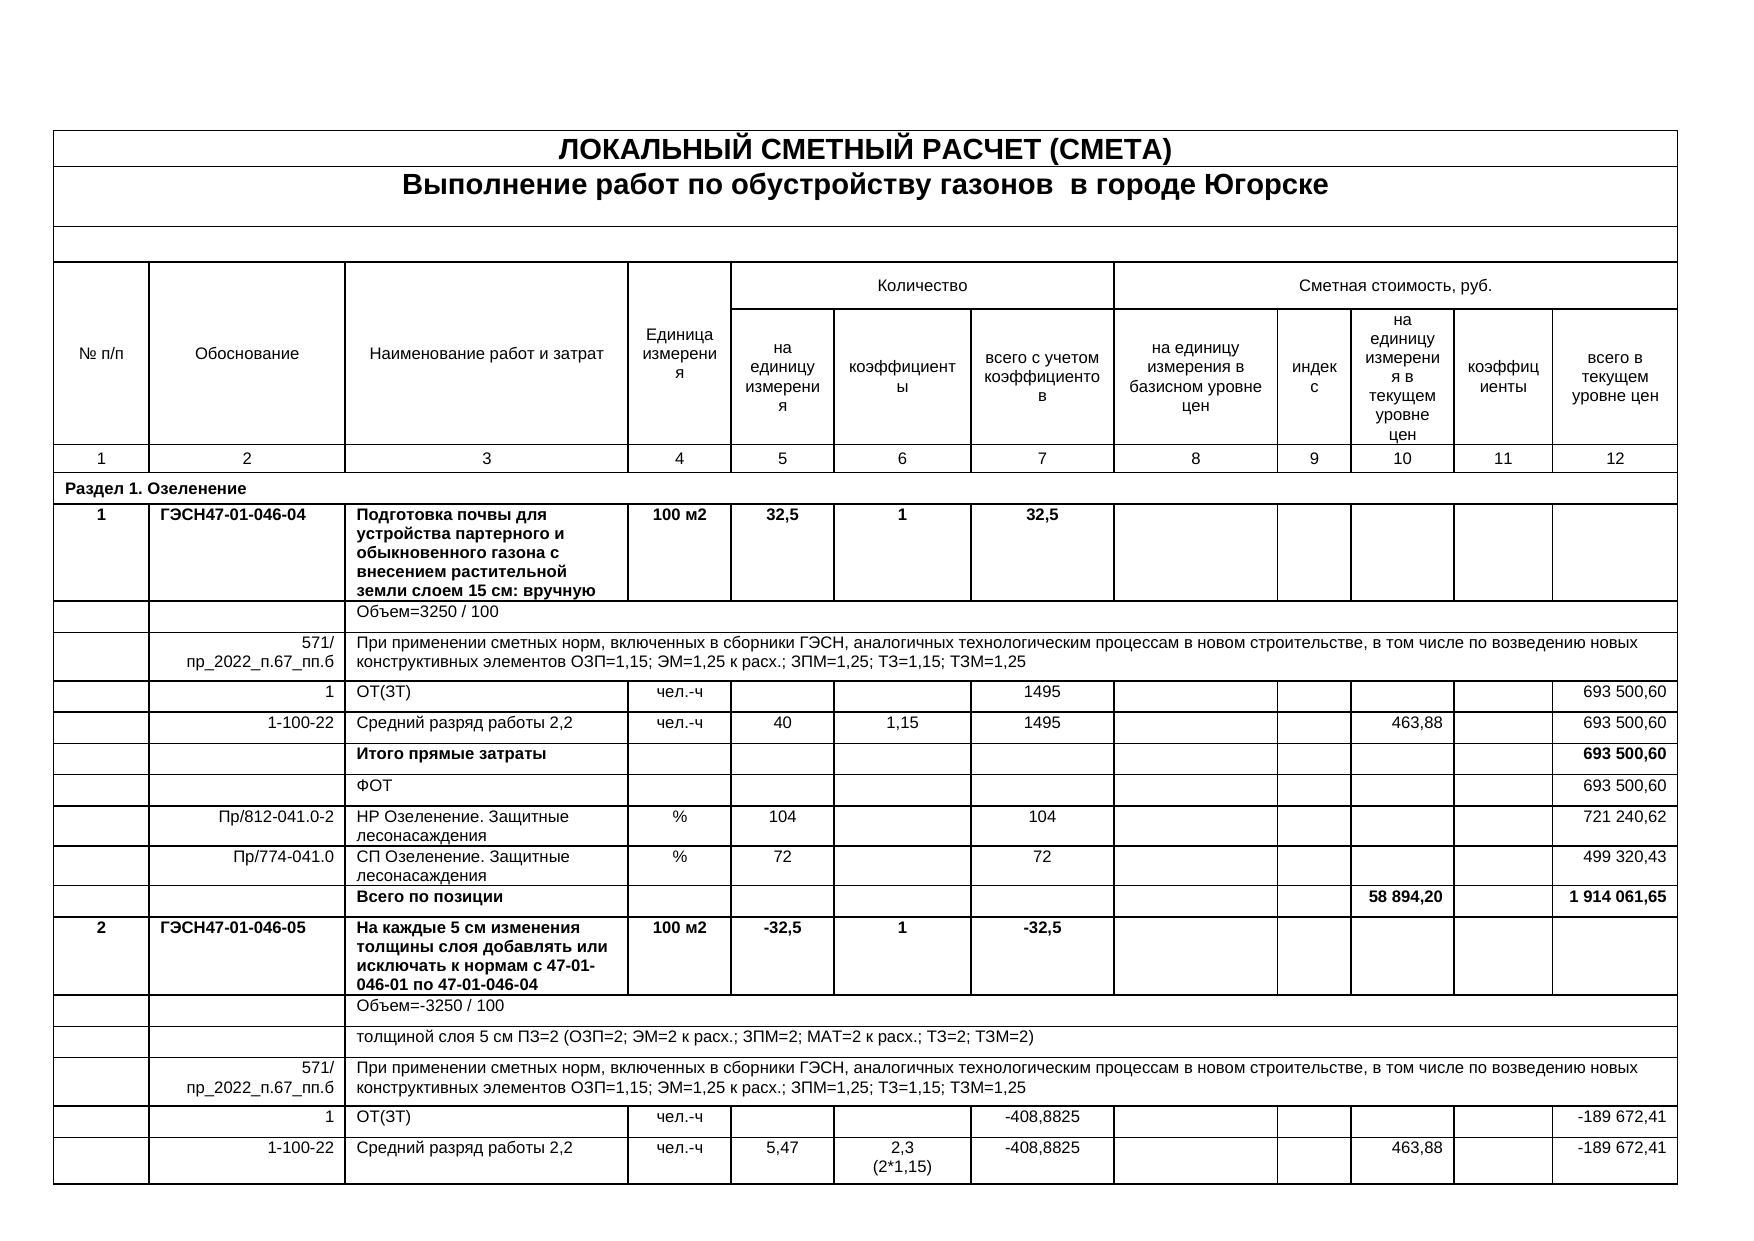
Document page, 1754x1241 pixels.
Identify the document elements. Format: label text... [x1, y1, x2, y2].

table_cell [1352, 775, 1453, 805]
table_cell [150, 1027, 344, 1057]
table_cell [732, 886, 833, 916]
table_cell [1278, 775, 1350, 805]
table_header ЛОКАЛЬНЫЙ СМЕТНЫЙ РАСЧЕТ (СМЕТА) [54, 131, 1677, 166]
table_cell НР Озеленение. Защитные лесонасаждения [346, 807, 627, 845]
table_cell [1278, 918, 1350, 994]
table_cell 499 320,43 [1553, 847, 1677, 885]
table_cell индекс [1278, 310, 1350, 443]
table_cell [972, 775, 1113, 805]
table_cell СП Озеленение. Защитные лесонасаждения [346, 847, 627, 885]
table_cell 693 500,60 [1553, 682, 1677, 711]
table_cell [150, 886, 344, 916]
table_cell 32,5 [972, 505, 1113, 600]
table_cell 1 [835, 505, 970, 600]
table_cell [54, 807, 148, 845]
table_cell на единицу измерения [732, 310, 833, 443]
table_cell [1115, 775, 1277, 805]
table_cell Раздел 1. Озеленение [54, 473, 1677, 503]
table_cell [150, 996, 344, 1026]
table_cell 72 [732, 847, 833, 885]
table_cell [1278, 1138, 1350, 1183]
table_cell 2 [54, 918, 148, 994]
table_cell [835, 775, 970, 805]
table_cell 3 [346, 445, 627, 472]
table_cell 6 [835, 445, 970, 472]
table_cell 12 [1553, 445, 1677, 472]
table_cell 1 [150, 1107, 344, 1136]
table_cell 4 [629, 445, 730, 472]
table_cell 104 [972, 807, 1113, 845]
table_cell 11 [1455, 445, 1552, 472]
table_cell коэффициенты [1455, 310, 1552, 443]
table_cell [972, 886, 1113, 916]
table_cell 1495 [972, 682, 1113, 711]
table_cell [150, 744, 344, 774]
table_cell -408,8825 [972, 1138, 1113, 1183]
table_cell 693 500,60 [1553, 713, 1677, 742]
table_cell Объем=-3250 / 100 [346, 996, 1677, 1026]
table_cell [150, 775, 344, 805]
table_cell [1278, 847, 1350, 885]
table_cell № п/п [54, 263, 148, 443]
table_cell [1115, 744, 1277, 774]
table_cell ОТ(ЗТ) [346, 682, 627, 711]
table_cell [1278, 744, 1350, 774]
table_cell [1278, 807, 1350, 845]
table_cell ГЭСН47-01-046-04 [150, 505, 344, 600]
table_cell Пр/812-041.0-2 [150, 807, 344, 845]
table_cell 5 [732, 445, 833, 472]
table_cell [1455, 744, 1552, 774]
table_cell [54, 602, 148, 632]
table_cell -189 672,41 [1553, 1138, 1677, 1183]
table_cell [1115, 918, 1277, 994]
table_cell [1115, 847, 1277, 885]
table_cell [1115, 713, 1277, 742]
table_cell Средний разряд работы 2,2 [346, 713, 627, 742]
table_cell -408,8825 [972, 1107, 1113, 1136]
table_cell [732, 775, 833, 805]
table_cell 1 [54, 445, 148, 472]
table_cell [1278, 886, 1350, 916]
table_cell 571/пр_2022_п.67_пп.б [150, 1058, 344, 1105]
table_cell При применении сметных норм, включенных в сборники ГЭСН, аналогичных технологическим процессам в новом строительстве, в том числе по возведению новых конструктивных элементов ОЗП=1,15; ЭМ=1,25 к расх.; ЗПМ=1,25; ТЗ=1,15; ТЗМ=1,25 [346, 1058, 1677, 1105]
table_cell Наименование работ и затрат [346, 263, 627, 443]
table_cell на единицу измерения в базисном уровне цен [1115, 310, 1277, 443]
table_cell -32,5 [972, 918, 1113, 994]
table_cell [835, 1107, 970, 1136]
table_cell чел.-ч [629, 713, 730, 742]
table_cell [732, 682, 833, 711]
table_cell [835, 847, 970, 885]
table_cell При применении сметных норм, включенных в сборники ГЭСН, аналогичных технологическим процессам в новом строительстве, в том числе по возведению новых конструктивных элементов ОЗП=1,15; ЭМ=1,25 к расх.; ЗПМ=1,25; ТЗ=1,15; ТЗМ=1,25 [346, 633, 1677, 680]
table_cell Сметная стоимость, руб. [1115, 263, 1677, 308]
table_cell [54, 1107, 148, 1136]
table_cell [1352, 807, 1453, 845]
table_cell [1115, 505, 1277, 600]
table_cell На каждые 5 см изменения толщины слоя добавлять или исключать к нормам с 47-01-046-01 по 47-01-046-04 [346, 918, 627, 994]
table_cell чел.-ч [629, 1107, 730, 1136]
table_cell [629, 744, 730, 774]
table_cell [54, 886, 148, 916]
table_cell Средний разряд работы 2,2 [346, 1138, 627, 1183]
table_cell [835, 886, 970, 916]
table_cell [629, 886, 730, 916]
table_cell коэффициенты [835, 310, 970, 443]
table_cell [972, 744, 1113, 774]
table_cell 463,88 [1352, 713, 1453, 742]
table_cell ГЭСН47-01-046-05 [150, 918, 344, 994]
table_cell [1455, 1107, 1552, 1136]
table_cell [54, 1058, 148, 1105]
table_cell [732, 1107, 833, 1136]
table_cell 100 м2 [629, 918, 730, 994]
table_cell на единицу измерения в текущем уровне цен [1352, 310, 1453, 443]
table_cell ФОТ [346, 775, 627, 805]
table_cell [1115, 682, 1277, 711]
table_cell [54, 996, 148, 1026]
table_cell [54, 1138, 148, 1183]
table_cell 10 [1352, 445, 1453, 472]
table_cell [1278, 682, 1350, 711]
table_cell [1352, 1107, 1453, 1136]
table_cell 693 500,60 [1553, 744, 1677, 774]
table_cell Выполнение работ по обустройству газонов в городе Югорске [54, 167, 1677, 226]
table_cell 1 [54, 505, 148, 600]
table_cell 1 914 061,65 [1553, 886, 1677, 916]
table_cell [1278, 1107, 1350, 1136]
table_cell [54, 1027, 148, 1057]
table_cell [1278, 505, 1350, 600]
table_cell [1115, 886, 1277, 916]
table_cell % [629, 847, 730, 885]
table_cell [1455, 682, 1552, 711]
table_cell [1455, 1138, 1552, 1183]
table_cell [54, 847, 148, 885]
table_cell [835, 807, 970, 845]
table_cell [54, 775, 148, 805]
table_cell Обоснование [150, 263, 344, 443]
table_cell [1115, 807, 1277, 845]
table_cell 463,88 [1352, 1138, 1453, 1183]
table_cell 8 [1115, 445, 1277, 472]
table_cell [835, 682, 970, 711]
table_cell [1455, 847, 1552, 885]
table_cell [1352, 744, 1453, 774]
table_cell 1495 [972, 713, 1113, 742]
table_cell [1455, 775, 1552, 805]
table_cell Пр/774-041.0 [150, 847, 344, 885]
table_cell 2 [150, 445, 344, 472]
table_cell [54, 633, 148, 680]
table_cell 72 [972, 847, 1113, 885]
table_cell Всего по позиции [346, 886, 627, 916]
table_cell [1115, 1138, 1277, 1183]
table_cell [1455, 505, 1552, 600]
table_cell 1-100-22 [150, 713, 344, 742]
table_cell толщиной слоя 5 см ПЗ=2 (ОЗП=2; ЭМ=2 к расх.; ЗПМ=2; МАТ=2 к расх.; ТЗ=2; ТЗМ=2) [346, 1027, 1677, 1057]
table_cell 104 [732, 807, 833, 845]
table_cell [1553, 505, 1677, 600]
table_cell Подготовка почвы для устройства партерного и обыкновенного газона с внесением растительной земли слоем 15 см: вручную [346, 505, 627, 600]
table_cell [54, 744, 148, 774]
table_cell 7 [972, 445, 1113, 472]
table_cell 1-100-22 [150, 1138, 344, 1183]
table_cell [1455, 713, 1552, 742]
table_cell -189 672,41 [1553, 1107, 1677, 1136]
table_cell [629, 775, 730, 805]
table_cell % [629, 807, 730, 845]
table_cell чел.-ч [629, 1138, 730, 1183]
table_cell [1115, 1107, 1277, 1136]
table_cell 32,5 [732, 505, 833, 600]
table_cell 9 [1278, 445, 1350, 472]
table_cell 2,3 (2*1,15) [835, 1138, 970, 1183]
table_cell [54, 227, 1677, 261]
table_cell [54, 682, 148, 711]
table_cell [1455, 807, 1552, 845]
table_cell [835, 744, 970, 774]
table_cell 693 500,60 [1553, 775, 1677, 805]
table_cell [150, 602, 344, 632]
table_cell [1553, 918, 1677, 994]
table_cell Итого прямые затраты [346, 744, 627, 774]
table_cell [1352, 682, 1453, 711]
table_cell 40 [732, 713, 833, 742]
table_cell 1 [835, 918, 970, 994]
table_cell [1352, 847, 1453, 885]
table_cell 58 894,20 [1352, 886, 1453, 916]
table_cell [1352, 505, 1453, 600]
table_cell 5,47 [732, 1138, 833, 1183]
table_cell [1455, 886, 1552, 916]
table_cell -32,5 [732, 918, 833, 994]
table_cell 1 [150, 682, 344, 711]
table_cell [1455, 918, 1552, 994]
table_cell Объем=3250 / 100 [346, 602, 1677, 632]
table_cell [1352, 918, 1453, 994]
table_cell чел.-ч [629, 682, 730, 711]
table_cell [54, 713, 148, 742]
table_cell 571/пр_2022_п.67_пп.б [150, 633, 344, 680]
table_cell 721 240,62 [1553, 807, 1677, 845]
table_cell 100 м2 [629, 505, 730, 600]
table_cell всего с учетом коэффициентов [972, 310, 1113, 443]
table_cell [1278, 713, 1350, 742]
table_cell Единица измерения [629, 263, 730, 443]
table_cell ОТ(ЗТ) [346, 1107, 627, 1136]
table_cell всего в текущем уровне цен [1553, 310, 1677, 443]
table_cell [732, 744, 833, 774]
table_cell 1,15 [835, 713, 970, 742]
table_cell Количество [732, 263, 1113, 308]
